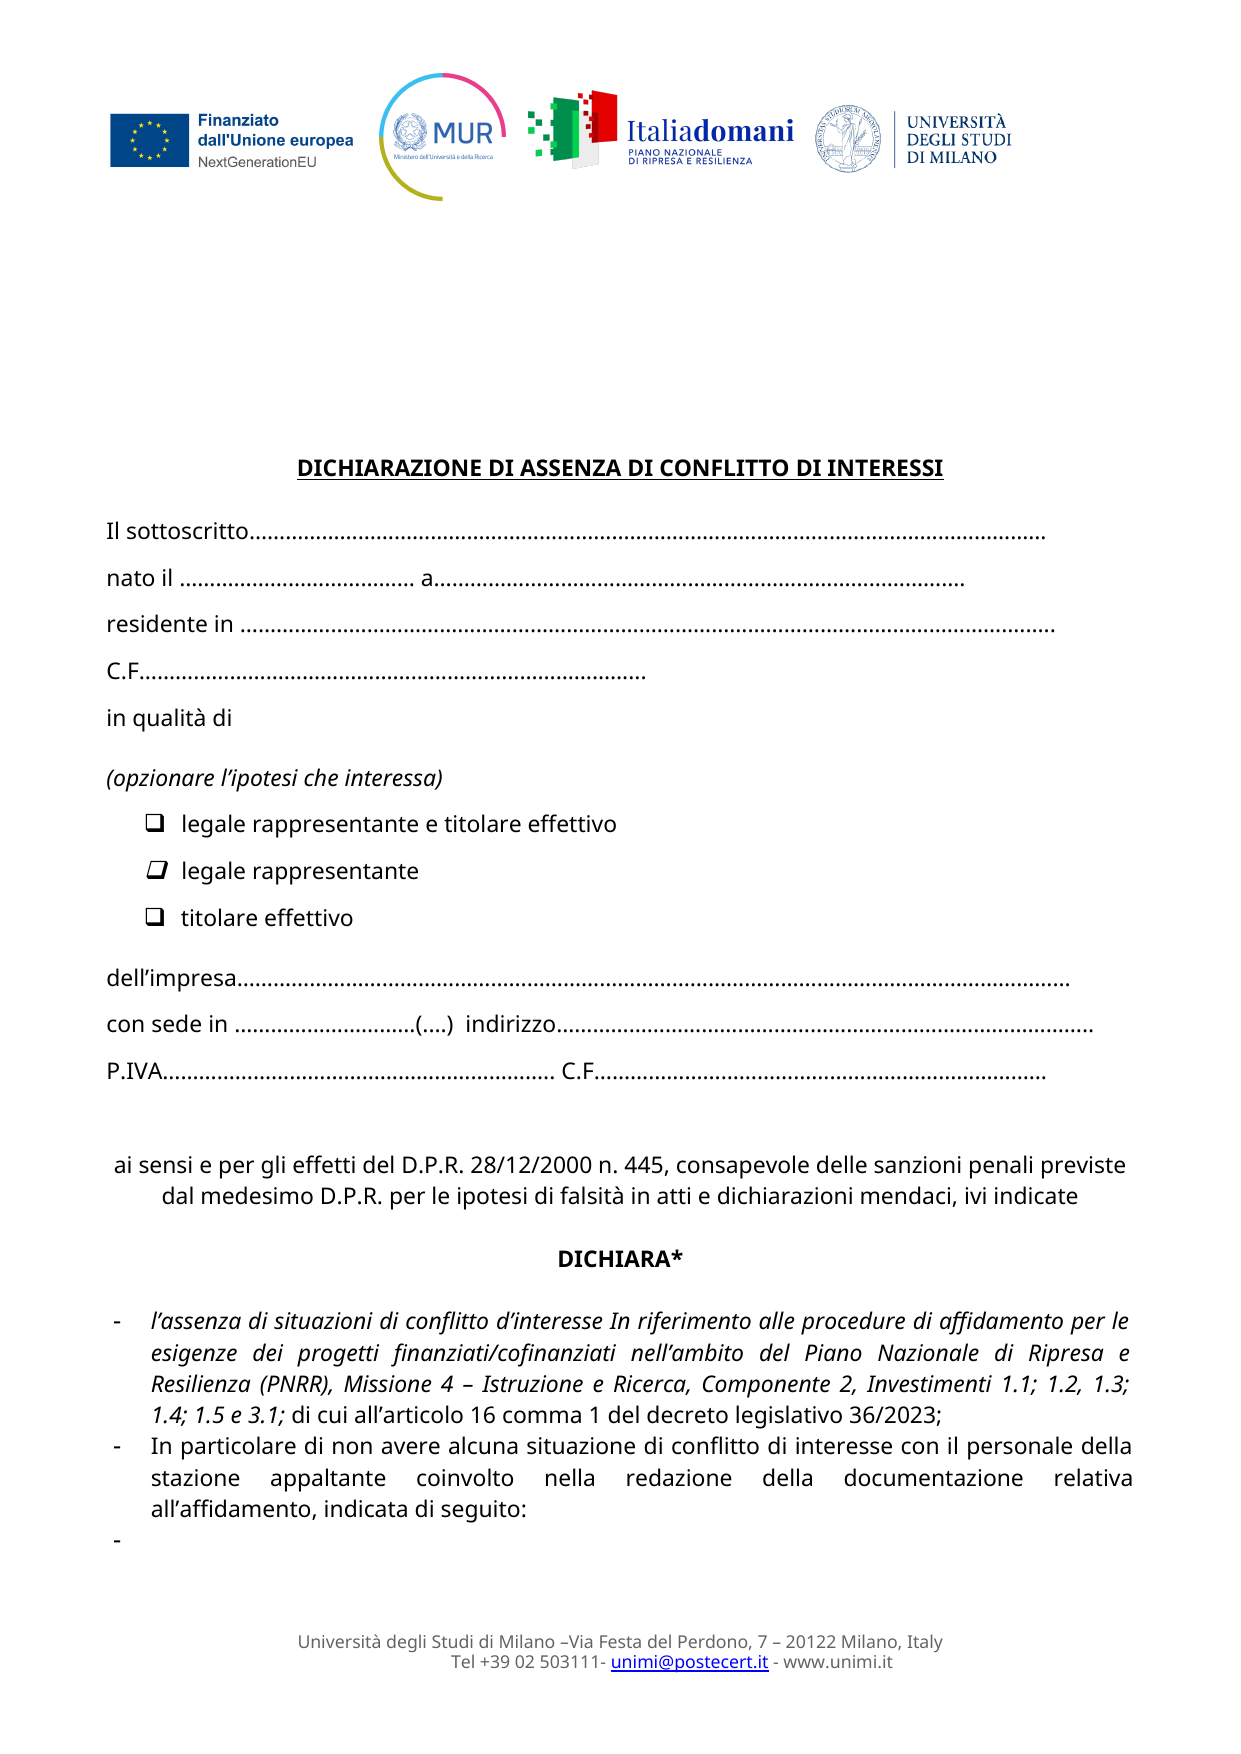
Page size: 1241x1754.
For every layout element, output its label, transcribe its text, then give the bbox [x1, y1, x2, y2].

text nato il ………………………………… a……………………………………………………………………………. [106, 561, 1134, 593]
list In particolare di non avere alcuna situazione di conflitto di interesse con il personale della stazione appaltante coinvolto nella redazione della documentazione relativa all’affidamento, indicata di seguito: [113, 1430, 1134, 1524]
text con sede in …………………………(.…) indirizzo…………………………………………………………………………….. [106, 1008, 1134, 1039]
picture [379, 73, 506, 201]
text DICHIARAZIONE DI ASSENZA DI CONFLITTO DI INTERESSI [106, 452, 1134, 483]
list legale rappresentante [144, 855, 1134, 886]
text ai sensi e per gli effetti del D.P.R. 28/12/2000 n. 445, consapevole delle sanzioni penali previste dal medesimo D.P.R. per le ipotesi di falsità in atti e dichiarazioni mendaci, ivi indicate [106, 1149, 1134, 1211]
text P.IVA……………………………………………………….. C.F………………………………………………………………… [106, 1055, 1134, 1086]
text Il sottoscritto…………………………………………………………………………………………………………………… [106, 514, 1134, 546]
text in qualità di [106, 702, 1134, 733]
list legale rappresentante e titolare effettivo [144, 808, 1134, 839]
list l’assenza di situazioni di conflitto d’interesse In riferimento alle procedure di affidamento per le esigenze dei progetti finanziati/cofinanziati nell’ambito del Piano Nazionale di Ripresa e Resilienza (PNRR), Missione 4 – Istruzione e Ricerca, Componente 2, Investimenti 1.1; 1.2, 1.3; 1.4; 1.5 e 3.1; di cui all’articolo 16 comma 1 del decreto legislativo 36/2023; [113, 1305, 1134, 1430]
text DICHIARA* [106, 1243, 1134, 1274]
text residente in …………………………………………………………………………………………………………………..…. C.F………………………………………………………………………... [106, 608, 1134, 686]
picture [813, 103, 1013, 173]
list titolare effettivo [143, 902, 1134, 933]
text dell’impresa………………………………………………………………………………………………………………………… [106, 961, 1134, 993]
text (opzionare l’ipotesi che interessa) [106, 761, 1134, 793]
picture [106, 107, 360, 170]
picture [528, 90, 794, 169]
